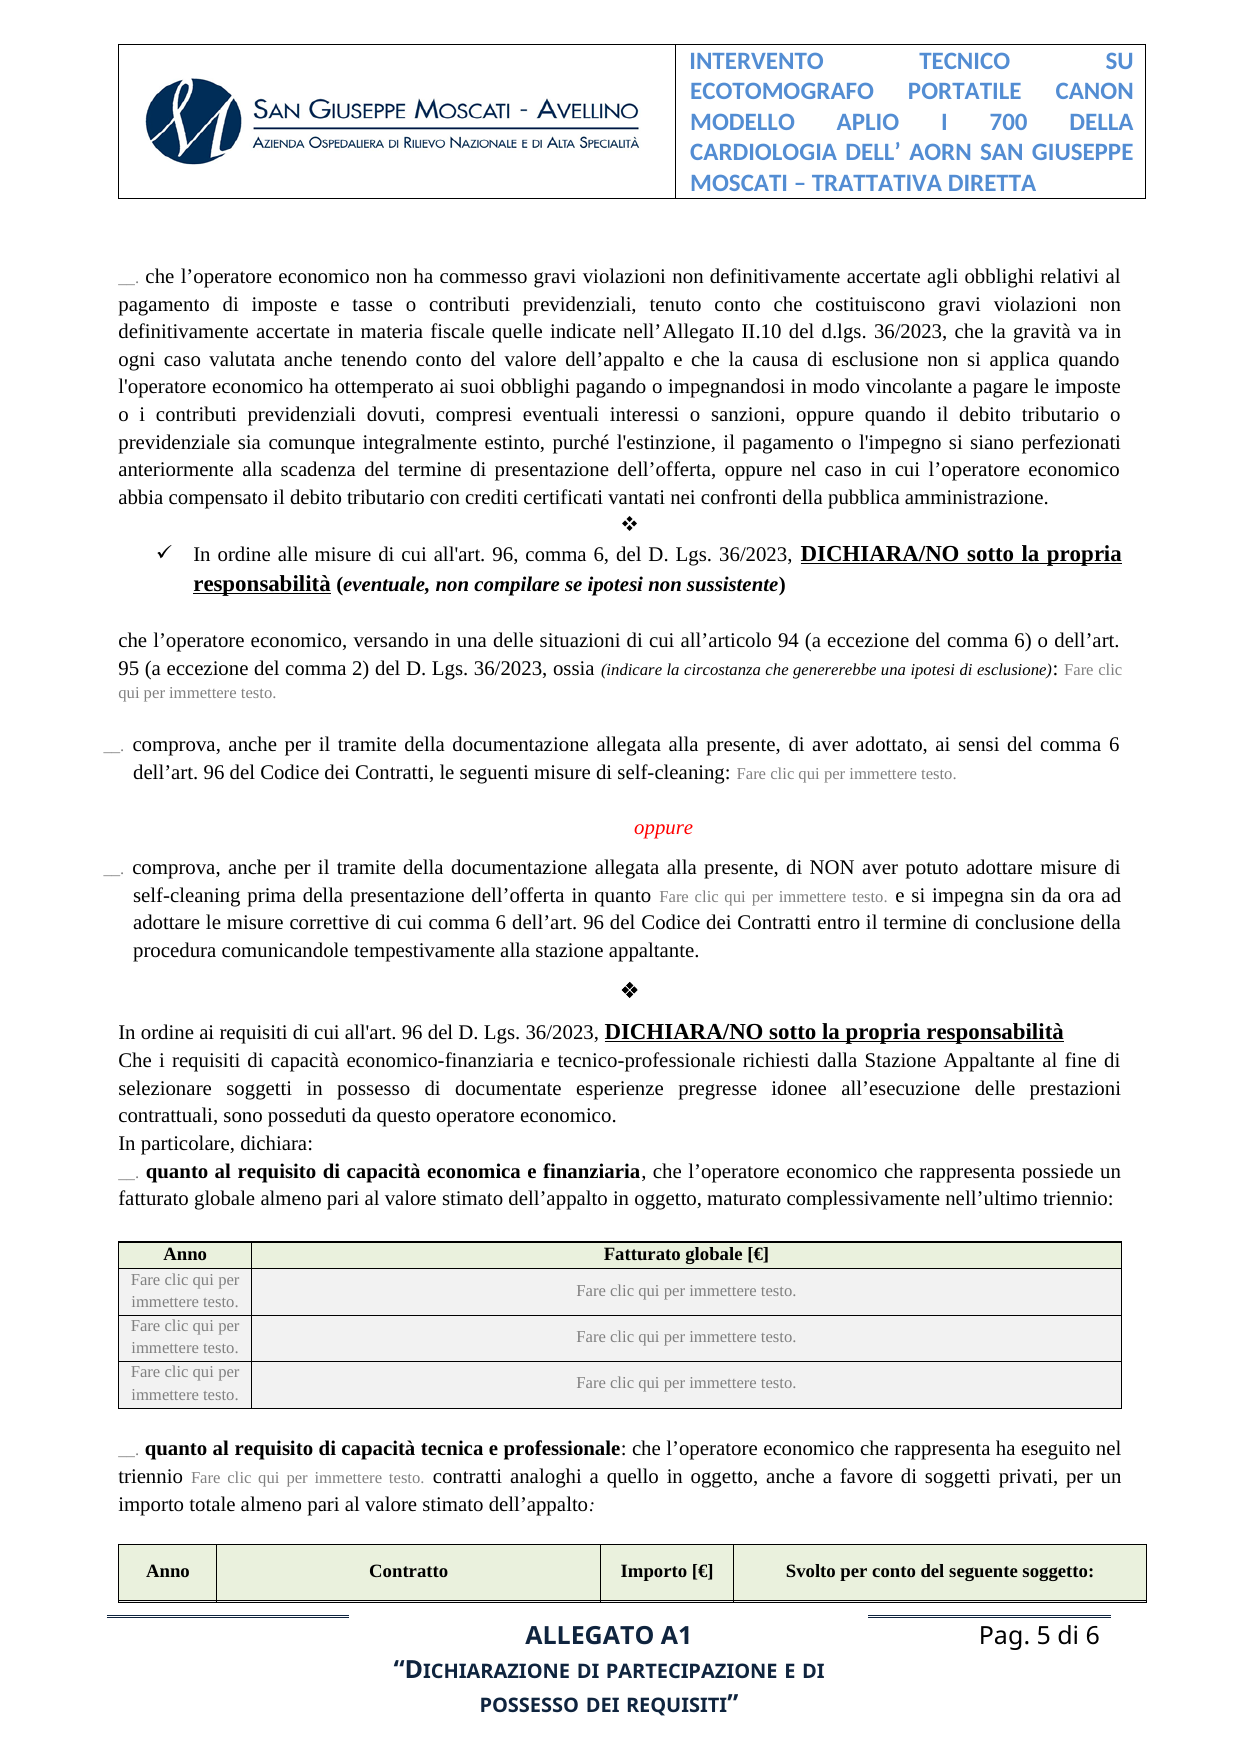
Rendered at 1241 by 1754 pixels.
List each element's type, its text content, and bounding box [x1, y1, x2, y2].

table_cell [119, 1362, 251, 1408]
table_header Fatturato globale [€] [252, 1243, 1121, 1268]
picture [129, 62, 661, 180]
table_header Svolto per conto del seguente soggetto: [734, 1545, 1146, 1600]
text oppure [207, 815, 1122, 839]
table_cell [252, 1316, 1121, 1361]
text In ordine ai requisiti di cui all'art. 96 del D. Lgs. 36/2023, DICHIARA/NO sotto la propria responsabilità [118, 1018, 1122, 1044]
text quanto al requisito di capacità tecnica e professionale: che l’operatore economico che rappresenta ha eseguito nel triennio contratti analoghi a quello in oggetto, anche a favore di soggetti privati, per un importo totale almeno pari al valore stimato dell’appalto: [118, 1436, 1122, 1516]
table_cell [119, 1269, 251, 1315]
table_cell [252, 1362, 1121, 1408]
text che l’operatore economico non ha commesso gravi violazioni non definitivamente accertate agli obblighi relativi al pagamento di imposte e tasse o contributi previdenziali, tenuto conto che costituiscono gravi violazioni non definitivamente accertate in materia fiscale quelle indicate nell’Allegato II.10 del d.lgs. 36/2023, che la gravità va in ogni caso valutata anche tenendo conto del valore dell’appalto e che la causa di esclusione non si applica quando l'operatore economico ha ottemperato ai suoi obblighi pagando o impegnandosi in modo vincolante a pagare le imposte o i contributi previdenziali dovuti, compresi eventuali interessi o sanzioni, oppure quando il debito tributario o previdenziale sia comunque integralmente estinto, purché l'estinzione, il pagamento o l'impegno si siano perfezionati anteriormente alla scadenza del termine di presentazione dell’offerta, oppure nel caso in cui l’operatore economico abbia compensato il debito tributario con crediti certificati vantati nei confronti della pubblica amministrazione. [118, 264, 1122, 509]
table_cell [252, 1269, 1121, 1315]
table_header Anno [119, 1243, 251, 1268]
text quanto al requisito di capacità economica e finanziaria, che l’operatore economico che rappresenta possiede un fatturato globale almeno pari al valore stimato dell’appalto in oggetto, maturato complessivamente nell’ultimo triennio: [118, 1159, 1122, 1210]
table_cell [119, 1316, 251, 1361]
text che l’operatore economico, versando in una delle situazioni di cui all’articolo 94 (a eccezione del comma 6) o dell’art. 95 (a eccezione del comma 2) del D. Lgs. 36/2023, ossia (indicare la circostanza che genererebbe una ipotesi di esclusione): [118, 628, 1122, 702]
table_header Importo [€] [601, 1545, 733, 1600]
list comprova, anche per il tramite della documentazione allegata alla presente, di NON aver potuto adottare misure di self-cleaning prima della presentazione dell’offerta in quanto e si impegna sin da ora ad adottare le misure correttive di cui comma 6 dell’art. 96 del Codice dei Contratti entro il termine di conclusione della procedura comunicandole tempestivamente alla stazione appaltante. [103, 855, 1122, 962]
list In ordine alle misure di cui all'art. 96, comma 6, del D. Lgs. 36/2023, DICHIARA/NO sotto la propria responsabilità (eventuale, non compilare se ipotesi non sussistente) [156, 540, 1122, 597]
text Che i requisiti di capacità economico-finanziaria e tecnico-professionale richiesti dalla Stazione Appaltante al fine di selezionare soggetti in possesso di documentate esperienze pregresse idonee all’esecuzione delle prestazioni contrattuali, sono posseduti da questo operatore economico. [118, 1048, 1122, 1127]
table_header Contratto [217, 1545, 600, 1600]
table_header Anno [119, 1545, 216, 1600]
text comprova, anche per il tramite della documentazione allegata alla presente, di aver adottato, ai sensi del comma 6 dell’art. 96 del Codice dei Contratti, le seguenti misure di self-cleaning: [103, 732, 1122, 784]
text In particolare, dichiara: [118, 1131, 1122, 1155]
